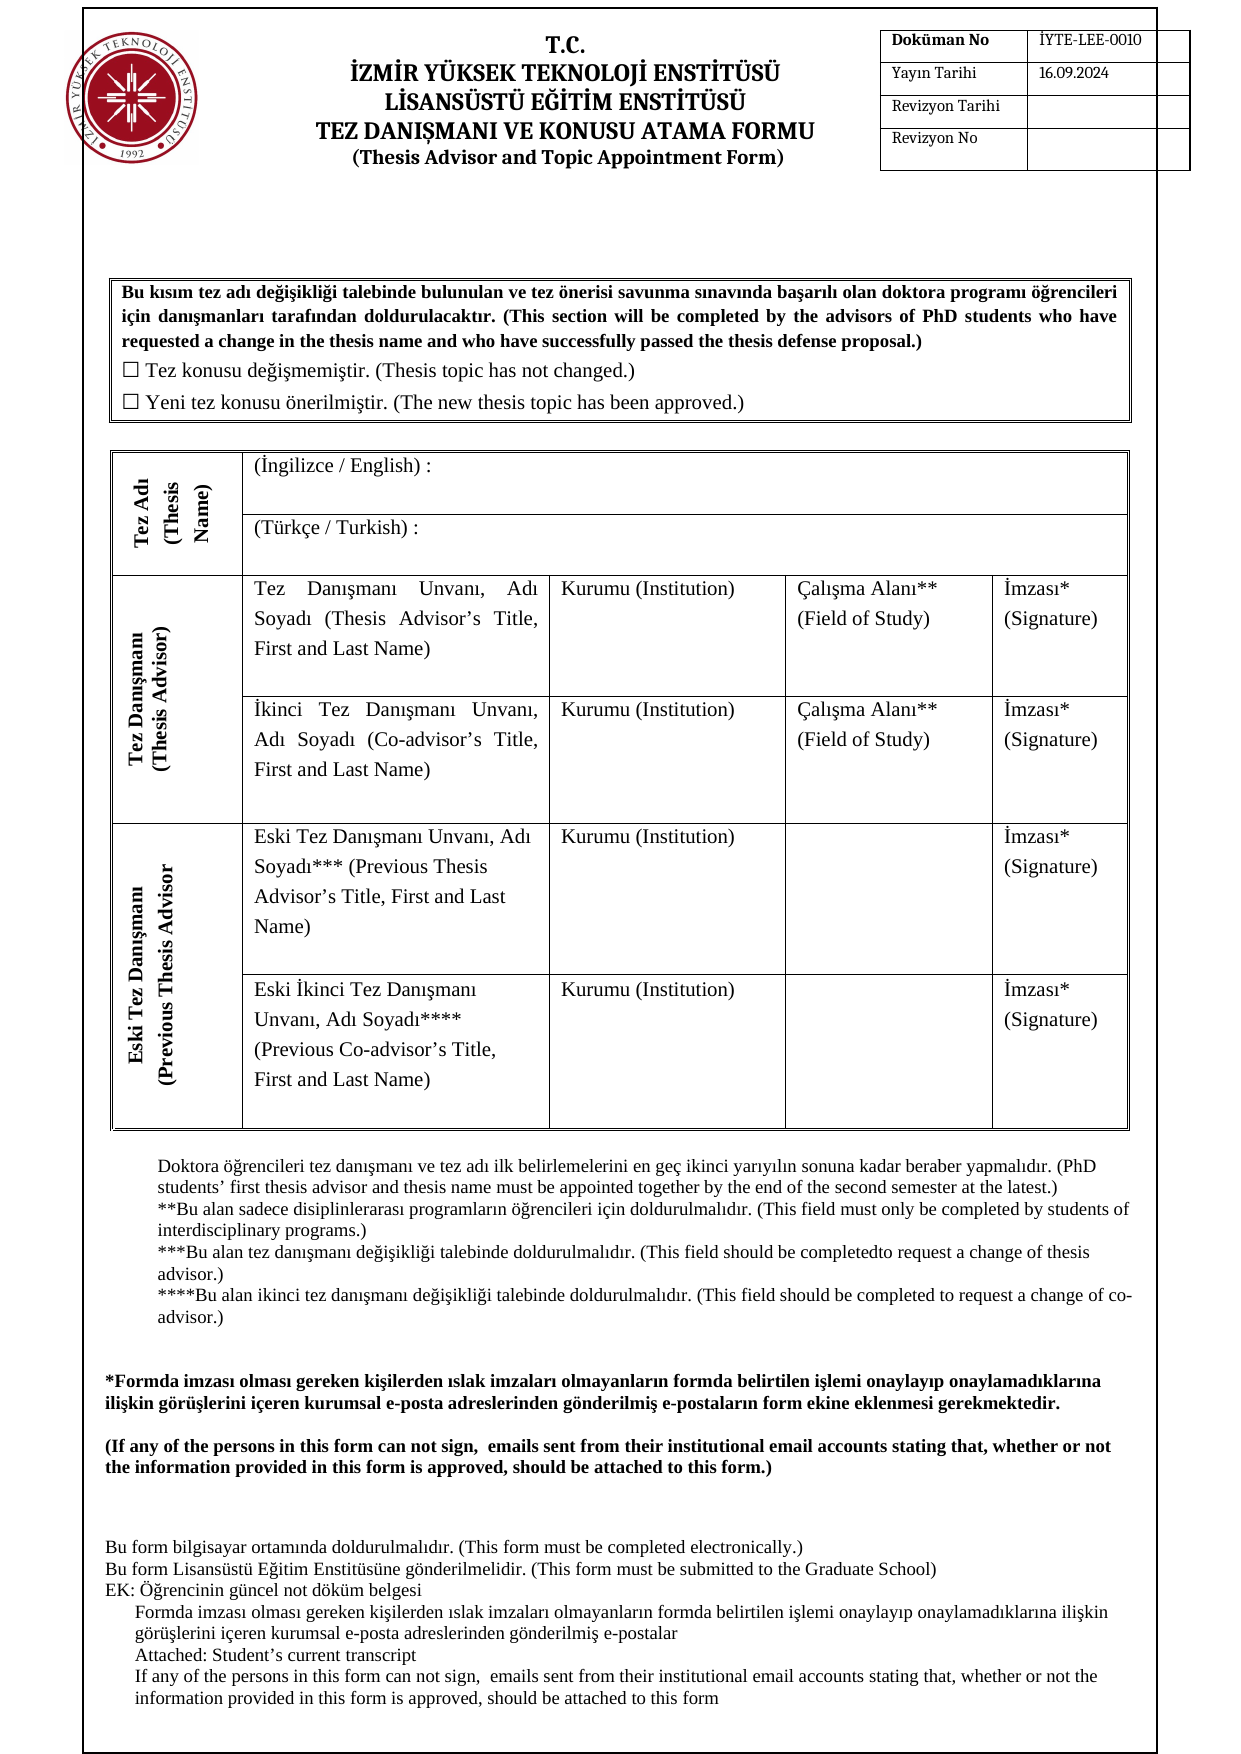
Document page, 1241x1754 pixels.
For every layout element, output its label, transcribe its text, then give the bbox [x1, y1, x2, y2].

table_header (İngilizce / English) : [243, 453, 1127, 514]
text Doktora öğrencileri tez danışmanı ve tez adı ilk belirlemelerini en geç ikinci yarıyılın sonuna kadar beraber yapmalıdır. (PhD students’ first thesis advisor and thesis name must be appointed together by the end of the second semester at the latest.) [105, 1154, 1135, 1198]
table_header Tez Adı (Thesis Name) [113, 453, 242, 575]
text ****Bu alan ikinci tez danışmanı değişikliği talebinde doldurulmalıdır. (This field should be completed to request a change of co-advisor.) [105, 1284, 1135, 1327]
table_cell Eski Tez Danışmanı (Previous Thesis Advisor [113, 824, 242, 1127]
table_cell (Türkçe / Turkish) : [243, 515, 1127, 575]
table_cell Tez Danışmanı (Thesis Advisor) [113, 576, 242, 823]
table_cell Eski İkinci Tez Danışmanı Unvanı, Adı Soyadı**** (Previous Co-advisor’s Title, First and Last Name) [243, 975, 549, 1127]
table_cell İkinci Tez Danışmanı Unvanı, Adı Soyadı (Co-advisor’s Title, First and Last Name) [243, 697, 549, 823]
table_cell Kurumu (Institution) [550, 576, 785, 696]
picture [84, 30, 199, 165]
table_cell Eski Tez Danışmanı Unvanı, Adı Soyadı*** (Previous Thesis Advisor’s Title, First and Last Name) [243, 824, 549, 974]
table_cell İmzası* (Signature) [993, 576, 1127, 696]
text *Formda imzası olması gereken kişilerden ıslak imzaları olmayanların formda belirtilen işlemi onaylayıp onaylamadıklarına ilişkin görüşlerini içeren kurumsal e-posta adreslerinden gönderilmiş e-postaların form ekine eklenmesi gerekmektedir. [105, 1370, 1135, 1413]
table_cell Çalışma Alanı** (Field of Study) [786, 697, 992, 823]
table_cell Kurumu (Institution) [550, 697, 785, 823]
table_cell Kurumu (Institution) [550, 824, 785, 974]
table_cell İmzası* (Signature) [993, 824, 1127, 974]
table_cell Kurumu (Institution) [550, 975, 785, 1127]
table_cell İmzası* (Signature) [993, 697, 1127, 823]
text **Bu alan sadece disiplinlerarası programların öğrencileri için doldurulmalıdır. (This field must only be completed by students of interdisciplinary programs.) [105, 1198, 1135, 1241]
table_header Bu kısım tez adı değişikliği talebinde bulunulan ve tez önerisi savunma sınavında başarılı olan doktora programı öğrencileri için danışmanları tarafından doldurulacaktır. (This section will be completed by the advisors of PhD students who have requested a change in the thesis name and who have successfully passed the thesis defense proposal.) Tez konusu değişmemiştir. (Thesis topic has not changed.) Yeni tez konusu önerilmiştir. (The new thesis topic has been approved.) [112, 281, 1129, 419]
table_cell İmzası* (Signature) [993, 975, 1127, 1127]
table_cell Tez Danışmanı Unvanı, Adı Soyadı (Thesis Advisor’s Title, First and Last Name) [243, 576, 549, 696]
picture [64, 30, 82, 165]
text (If any of the persons in this form can not sign, emails sent from their institutional email accounts stating that, whether or not the information provided in this form is approved, should be attached to this form.) [105, 1435, 1135, 1478]
text ***Bu alan tez danışmanı değişikliği talebinde doldurulmalıdır. (This field should be completedto request a change of thesis advisor.) [105, 1241, 1135, 1284]
table_cell [786, 975, 992, 1127]
table_cell [786, 824, 992, 974]
table_cell Çalışma Alanı** (Field of Study) [786, 576, 992, 696]
